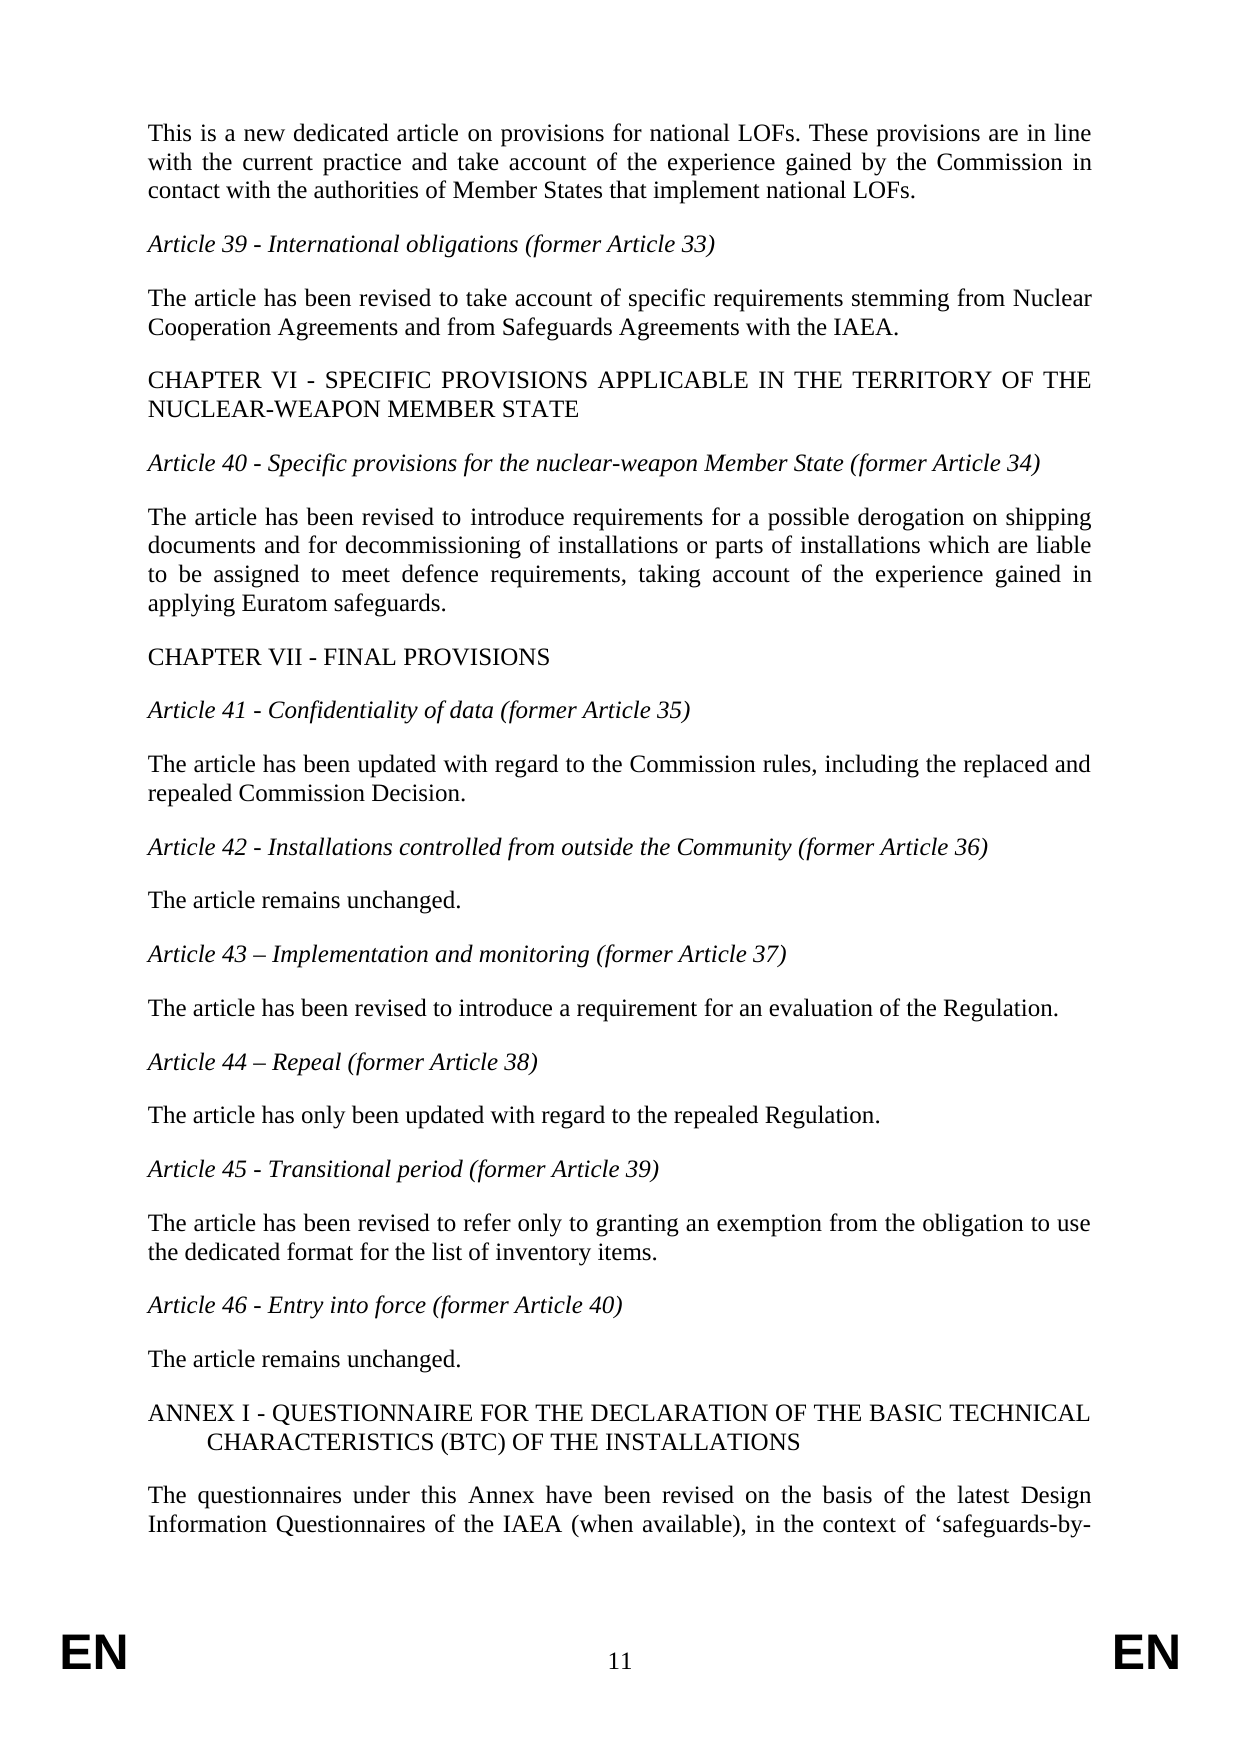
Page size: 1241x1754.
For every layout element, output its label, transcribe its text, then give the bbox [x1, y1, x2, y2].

text The article has been revised to take account of specific requirements stemming from Nuclear Cooperation Agreements and from Safeguards Agreements with the IAEA. [148, 283, 1093, 341]
text The article has been updated with regard to the Commission rules, including the replaced and repealed Commission Decision. [148, 749, 1093, 807]
text The article has been revised to introduce a requirement for an evaluation of the Regulation. [148, 993, 1093, 1022]
text Article 45 - Transitional period (former Article 39) [148, 1154, 1093, 1183]
text Article 44 – Repeal (former Article 38) [148, 1047, 1093, 1076]
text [148, 1481, 1093, 1538]
text The article has been revised to refer only to granting an exemption from the obligation to use the dedicated format for the list of inventory items. [148, 1208, 1093, 1266]
text The article has only been updated with regard to the repealed Regulation. [148, 1101, 1093, 1129]
text Article 43 – Implementation and monitoring (former Article 37) [148, 939, 1093, 968]
text The article remains unchanged. [148, 1344, 1093, 1373]
text ANNEX I - QUESTIONNAIRE FOR THE DECLARATION OF THE BASIC TECHNICAL CHARACTERISTICS (BTC) OF THE INSTALLATIONS [148, 1398, 1093, 1456]
text Article 46 - Entry into force (former Article 40) [148, 1291, 1093, 1319]
text The article remains unchanged. [148, 886, 1093, 914]
text The article has been revised to introduce requirements for a possible derogation on shipping documents and for decommissioning of installations or parts of installations which are liable to be assigned to meet defence requirements, taking account of the experience gained in applying Euratom safeguards. [148, 502, 1093, 617]
text CHAPTER VI - SPECIFIC PROVISIONS APPLICABLE IN THE TERRITORY OF THE NUCLEAR-WEAPON MEMBER STATE [148, 366, 1093, 423]
text Article 39 - International obligations (former Article 33) [148, 229, 1093, 258]
text CHAPTER VII - FINAL PROVISIONS [148, 642, 1093, 671]
text Article 40 - Specific provisions for the nuclear-weapon Member State (former Article 34) [148, 448, 1093, 477]
text This is a new dedicated article on provisions for national LOFs. These provisions are in line with the current practice and take account of the experience gained by the Commission in contact with the authorities of Member States that implement national LOFs. [148, 118, 1093, 204]
text Article 41 - Confidentiality of data (former Article 35) [148, 696, 1093, 724]
text Article 42 - Installations controlled from outside the Community (former Article 36) [148, 832, 1093, 861]
